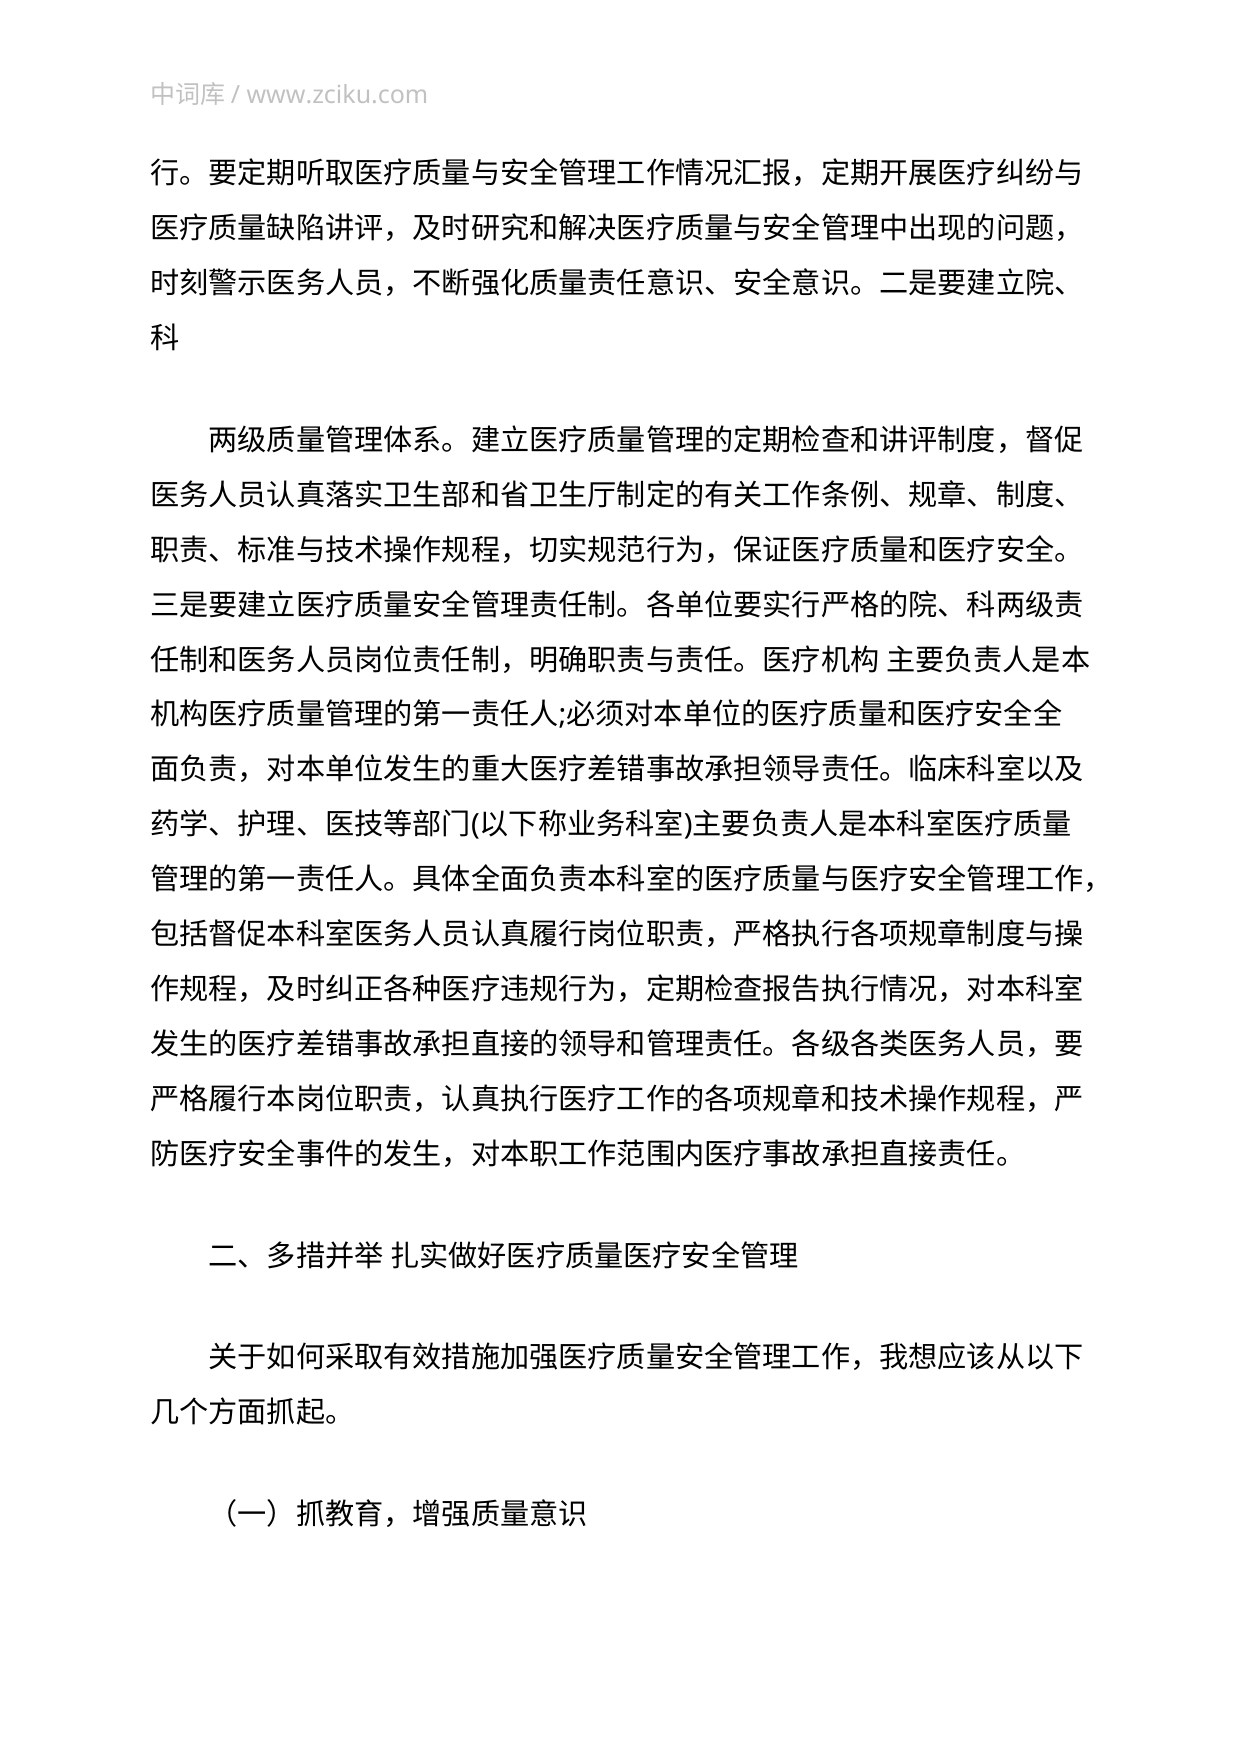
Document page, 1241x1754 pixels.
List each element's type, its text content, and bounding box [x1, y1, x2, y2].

text （一）抓教育，增强质量意识 [150, 1491, 1090, 1533]
text 二、多措并举 扎实做好医疗质量医疗安全管理 [150, 1232, 1090, 1274]
text 关于如何采取有效措施加强医疗质量安全管理工作，我想应该从以下几个方面抓起。 [150, 1334, 1090, 1431]
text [150, 150, 1090, 357]
text 两级质量管理体系。建立医疗质量管理的定期检查和讲评制度，督促医务人员认真落实卫生部和省卫生厅制定的有关工作条例、规章、制度、职责、标准与技术操作规程，切实规范行为，保证医疗质量和医疗安全。三是要建立医疗质量安全管理责任制。各单位要实行严格的院、科两级责任制和医务人员岗位责任制，明确职责与责任。医疗机构 主要负责人是本机构医疗质量管理的第一责任人;必须对本单位的医疗质量和医疗安全全面负责，对本单位发生的重大医疗差错事故承担领导责任。临床科室以及药学、护理、医技等部门(以下称业务科室)主要负责人是本科室医疗质量管理的第一责任人。具体全面负责本科室的医疗质量与医疗安全管理工作，包括督促本科室医务人员认真履行岗位职责，严格执行各项规章制度与操作规程，及时纠正各种医疗违规行为，定期检查报告执行情况，对本科室发生的医疗差错事故承担直接的领导和管理责任。各级各类医务人员，要严格履行本岗位职责，认真执行医疗工作的各项规章和技术操作规程，严防医疗安全事件的发生，对本职工作范围内医疗事故承担直接责任。 [150, 416, 1090, 1173]
